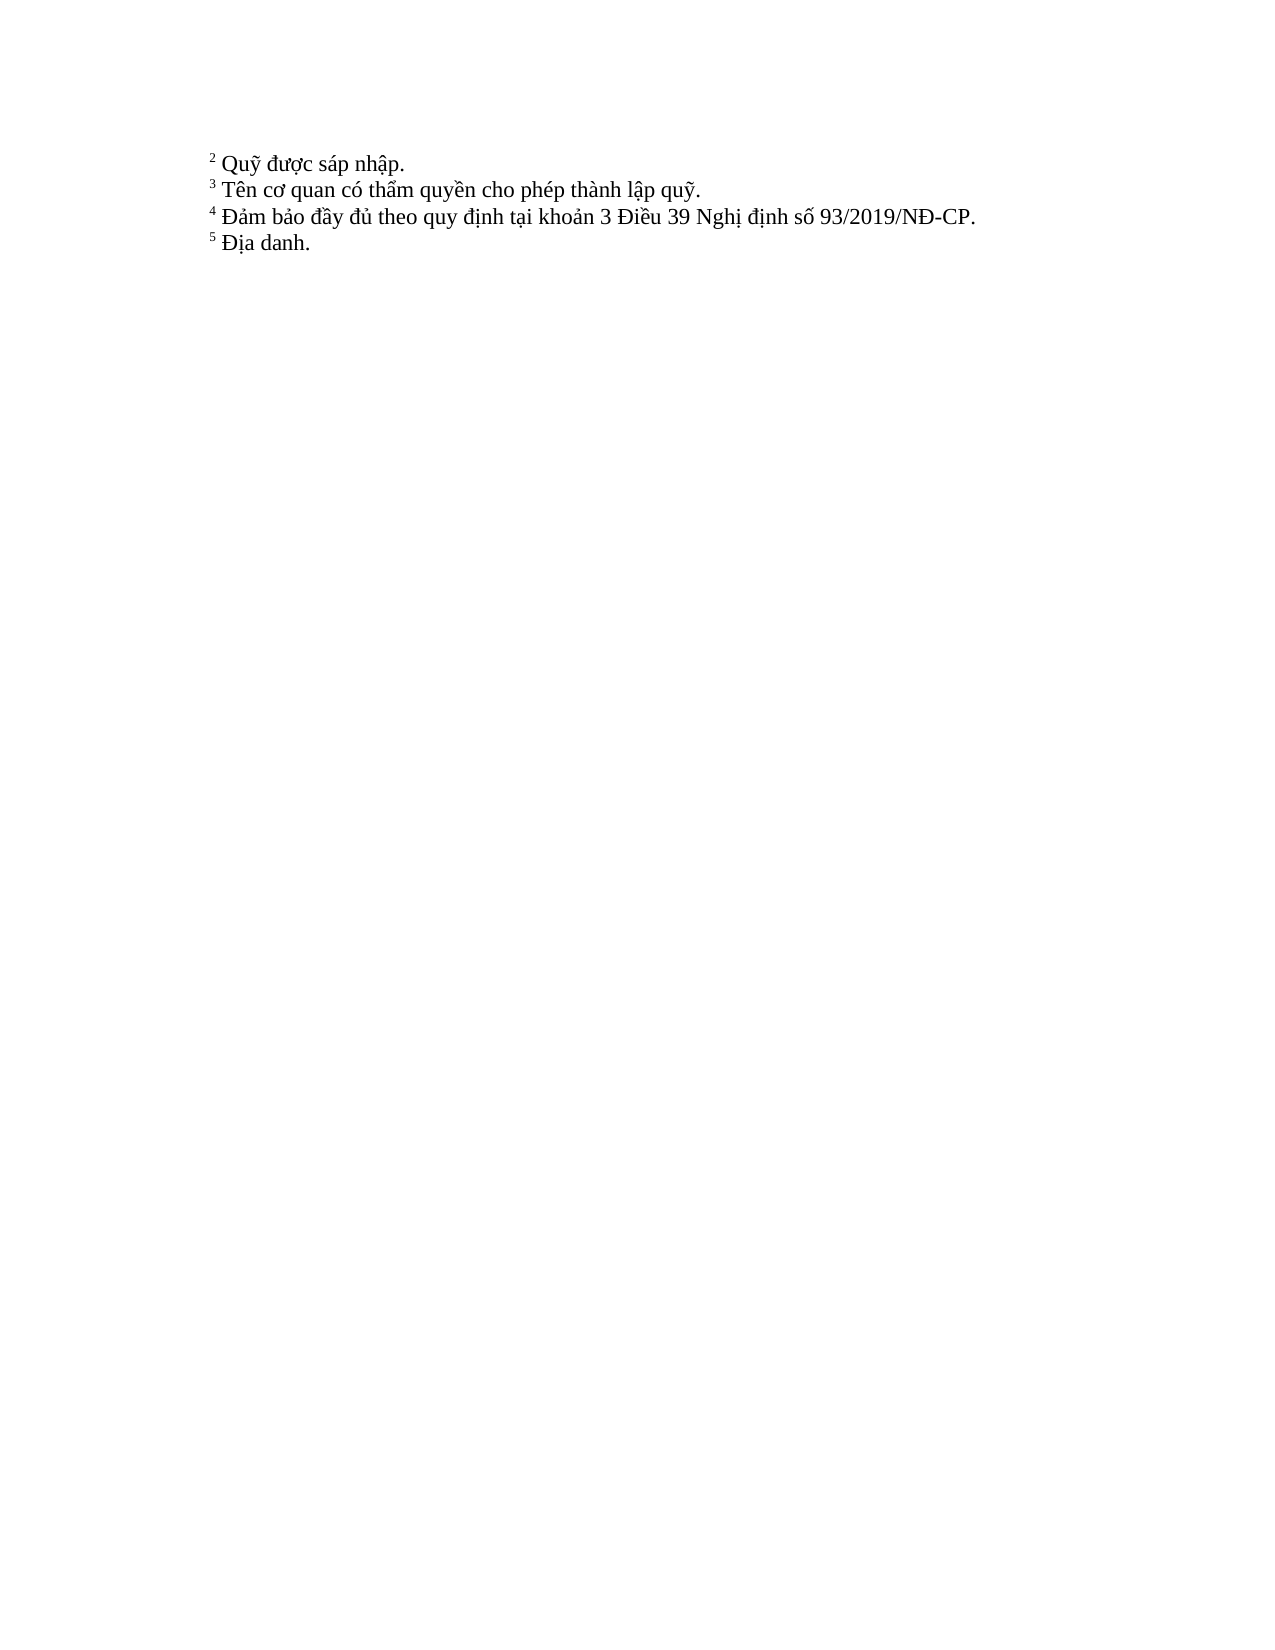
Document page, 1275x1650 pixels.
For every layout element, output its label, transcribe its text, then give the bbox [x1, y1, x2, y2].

text 2 Quỹ được sáp nhập. [150, 150, 1125, 176]
text 5 Địa danh. [150, 229, 1125, 255]
text 4 Đảm bảo đầy đủ theo quy định tại khoản 3 Điều 39 Nghị định số 93/2019/NĐ-CP. [150, 203, 1125, 229]
text 3 Tên cơ quan có thẩm quyền cho phép thành lập quỹ. [150, 176, 1125, 203]
